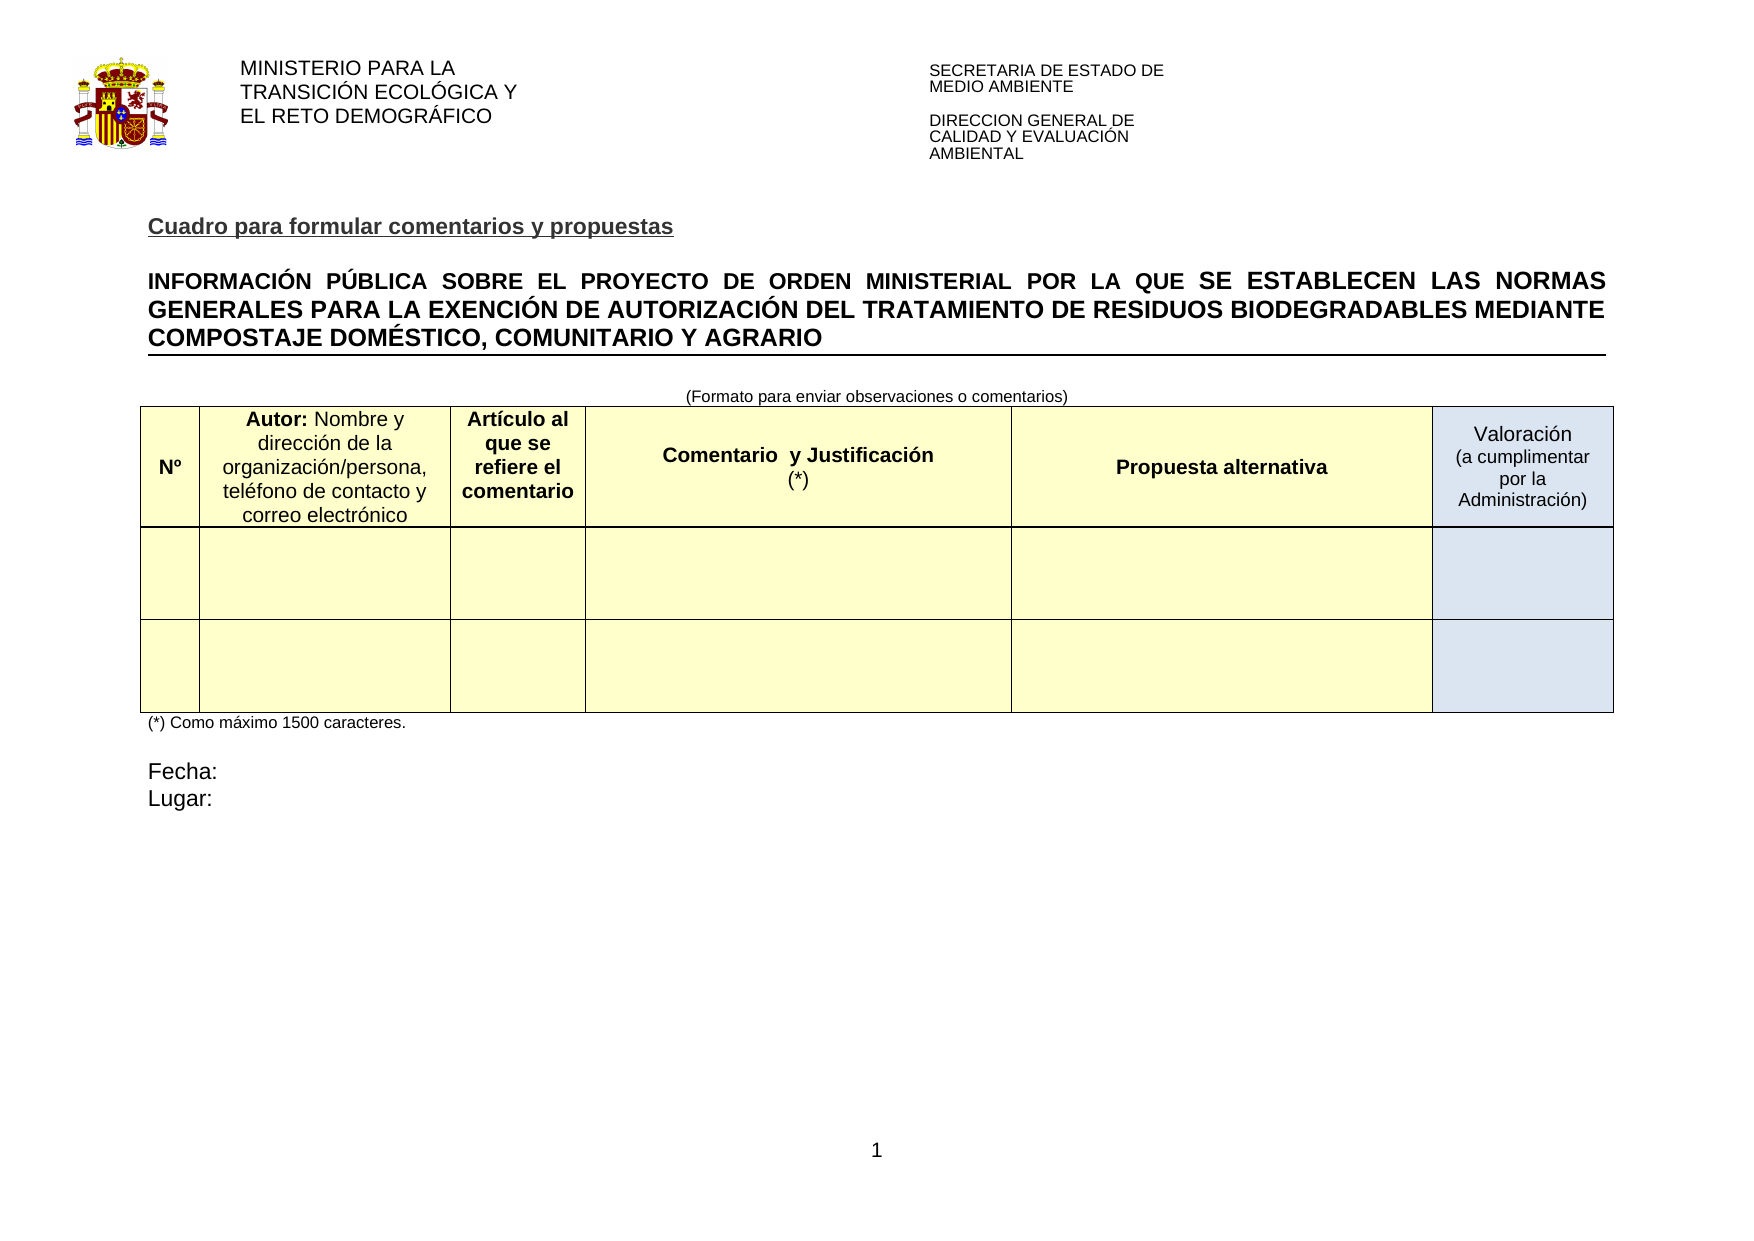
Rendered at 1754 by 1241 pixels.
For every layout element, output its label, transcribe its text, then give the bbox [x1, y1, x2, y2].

table_cell [1433, 528, 1613, 619]
table_header Artículo al que se refiere el comentario [451, 407, 585, 526]
table_cell [451, 620, 585, 712]
table_cell [1012, 528, 1432, 619]
table_header Autor: Nombre y dirección de la organización/persona, teléfono de contacto y correo electrónico [200, 407, 450, 526]
table_cell [200, 528, 450, 619]
table_header Propuesta alternativa [1012, 407, 1432, 526]
table_cell [141, 528, 199, 619]
text Cuadro para formular comentarios y propuestas [148, 213, 1606, 239]
table_cell [1433, 620, 1613, 712]
table_cell [586, 620, 1011, 712]
text INFORMACIÓN pública sobre el proyecto de orden ministerial por la que SE ESTABLECEN LAS NORMAS GENERALES PARA LA EXENCIÓN DE AUTORIZACIÓN DEL TRATAMIENTO DE RESIDUOS BIODEGRADABLES MEDIANTE COMPOSTAJE DOMÉSTICO, COMUNITARIO Y AGRARIO [148, 266, 1606, 354]
text (Formato para enviar observaciones o comentarios) [148, 386, 1606, 406]
table_cell [1012, 620, 1432, 712]
text Fecha: [148, 758, 1606, 784]
table_cell [586, 528, 1011, 619]
table_cell [200, 620, 450, 712]
table_header Valoración (a cumplimentar por la Administración) [1433, 407, 1613, 526]
table_cell [141, 620, 199, 712]
text (*) Como máximo 1500 caracteres. [148, 713, 1606, 732]
table_cell [451, 528, 585, 619]
table_header Comentario y Justificación (*) [586, 407, 1011, 526]
text Lugar: [148, 784, 1606, 811]
table_header Nº [141, 407, 199, 526]
